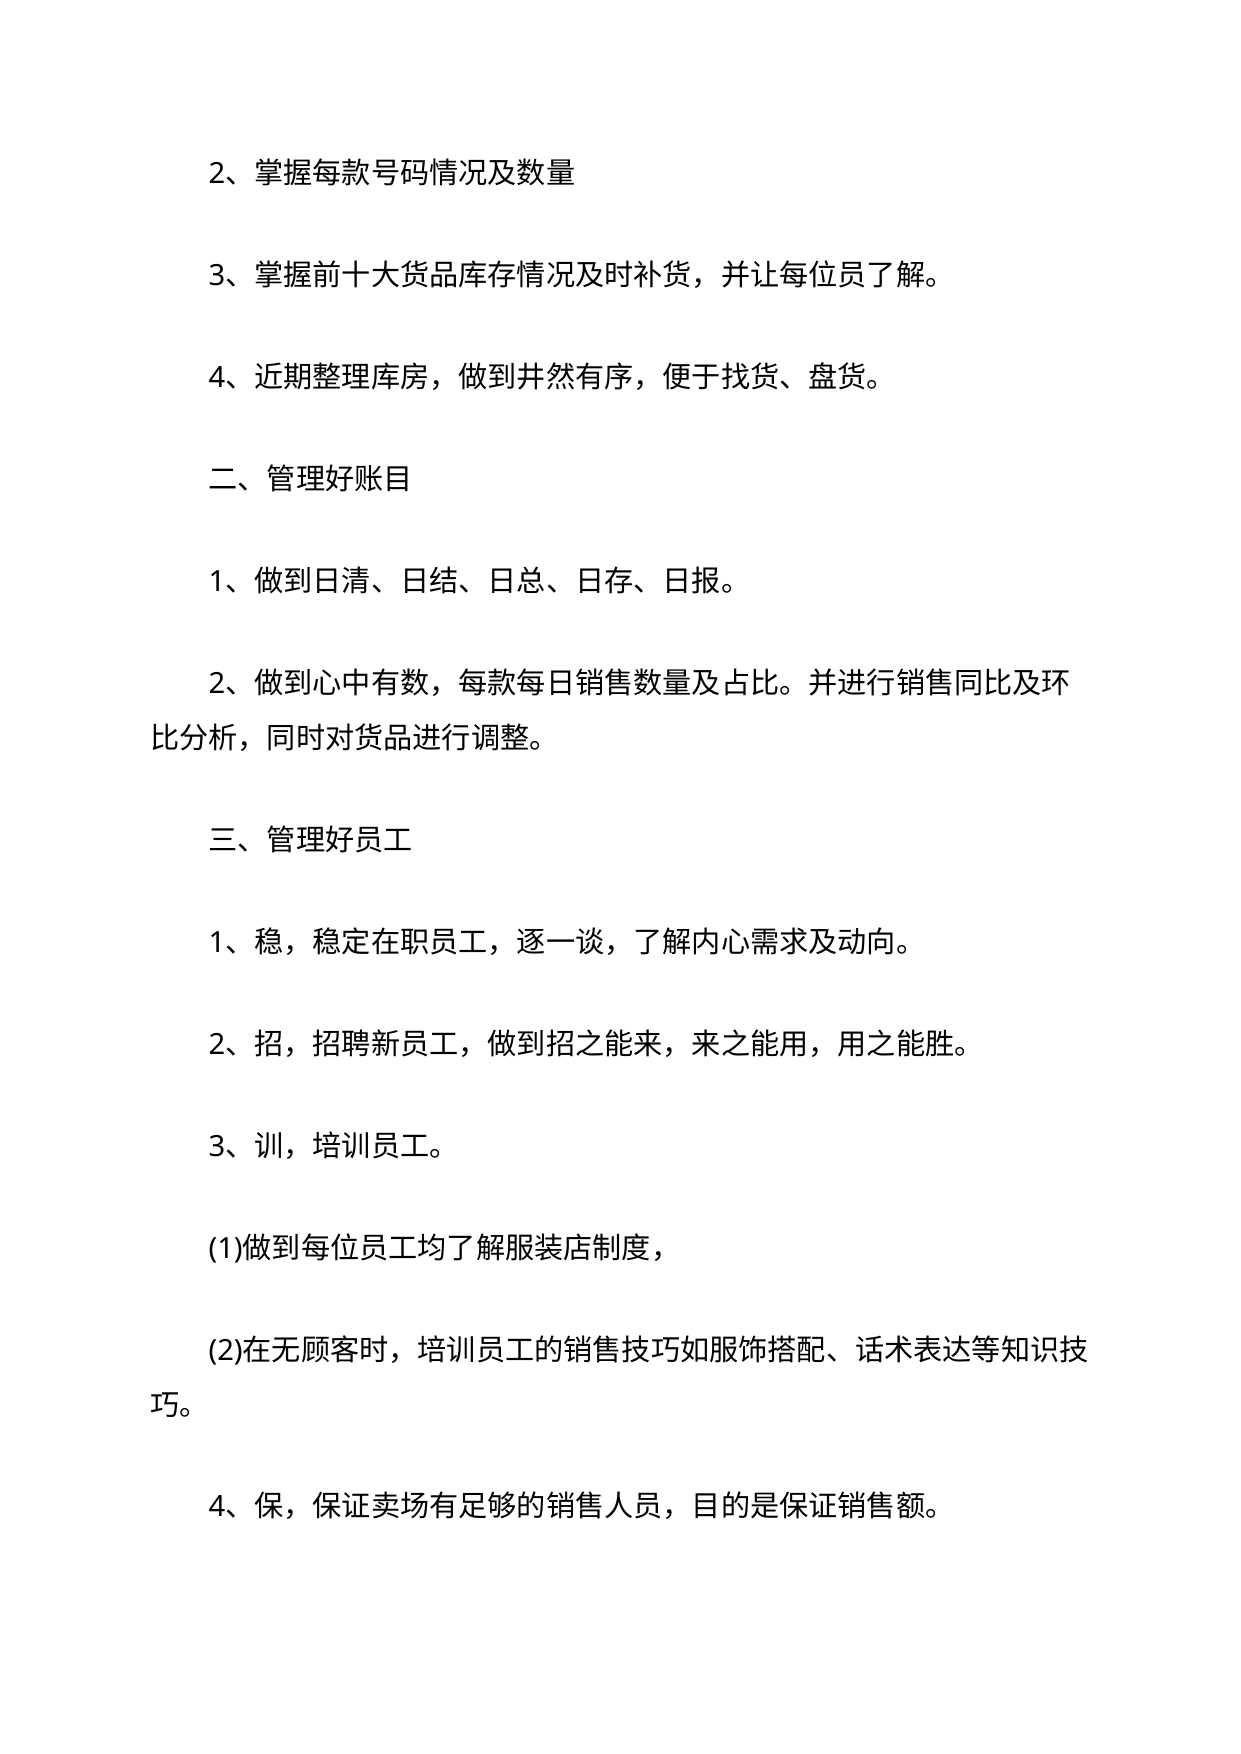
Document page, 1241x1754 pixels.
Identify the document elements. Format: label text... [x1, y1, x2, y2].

text 4、近期整理库房，做到井然有序，便于找货、盘货。 [150, 354, 1090, 396]
text 2、掌握每款号码情况及数量 [150, 150, 1090, 192]
text 4、保，保证卖场有足够的销售人员，目的是保证销售额。 [150, 1483, 1090, 1525]
text (1)做到每位员工均了解服装店制度， [150, 1224, 1090, 1267]
text 二、管理好账目 [150, 456, 1090, 498]
text (2)在无顾客时，培训员工的销售技巧如服饰搭配、话术表达等知识技巧。 [150, 1326, 1090, 1423]
text 3、掌握前十大货品库存情况及时补货，并让每位员了解。 [150, 252, 1090, 294]
text 1、做到日清、日结、日总、日存、日报。 [150, 558, 1090, 600]
text 三、管理好员工 [150, 816, 1090, 859]
text 2、做到心中有数，每款每日销售数量及占比。并进行销售同比及环比分析，同时对货品进行调整。 [150, 660, 1090, 757]
text 2、招，招聘新员工，做到招之能来，来之能用，用之能胜。 [150, 1020, 1090, 1063]
text 3、训，培训员工。 [150, 1122, 1090, 1164]
text 1、稳，稳定在职员工，逐一谈，了解内心需求及动向。 [150, 918, 1090, 961]
